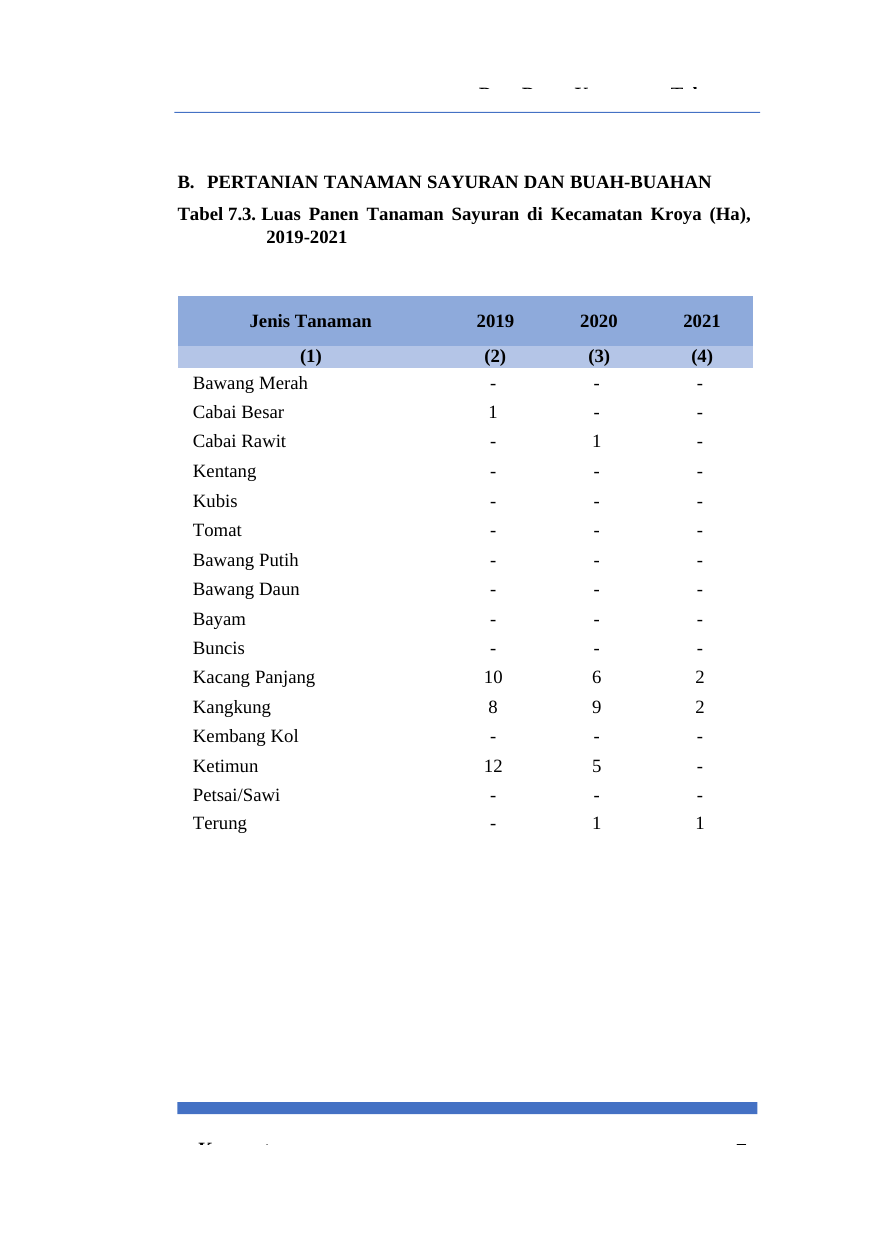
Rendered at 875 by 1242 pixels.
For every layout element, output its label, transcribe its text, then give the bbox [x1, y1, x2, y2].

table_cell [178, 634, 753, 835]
list PERTANIAN TANAMAN SAYURAN DAN BUAH-BUAHAN Tabel 7.3. Luas Panen Tanaman Sayuran di Kecamatan Kroya (Ha), [177, 162, 756, 227]
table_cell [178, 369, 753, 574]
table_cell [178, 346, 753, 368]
text 2019-2021 [266, 227, 837, 248]
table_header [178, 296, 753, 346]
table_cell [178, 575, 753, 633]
